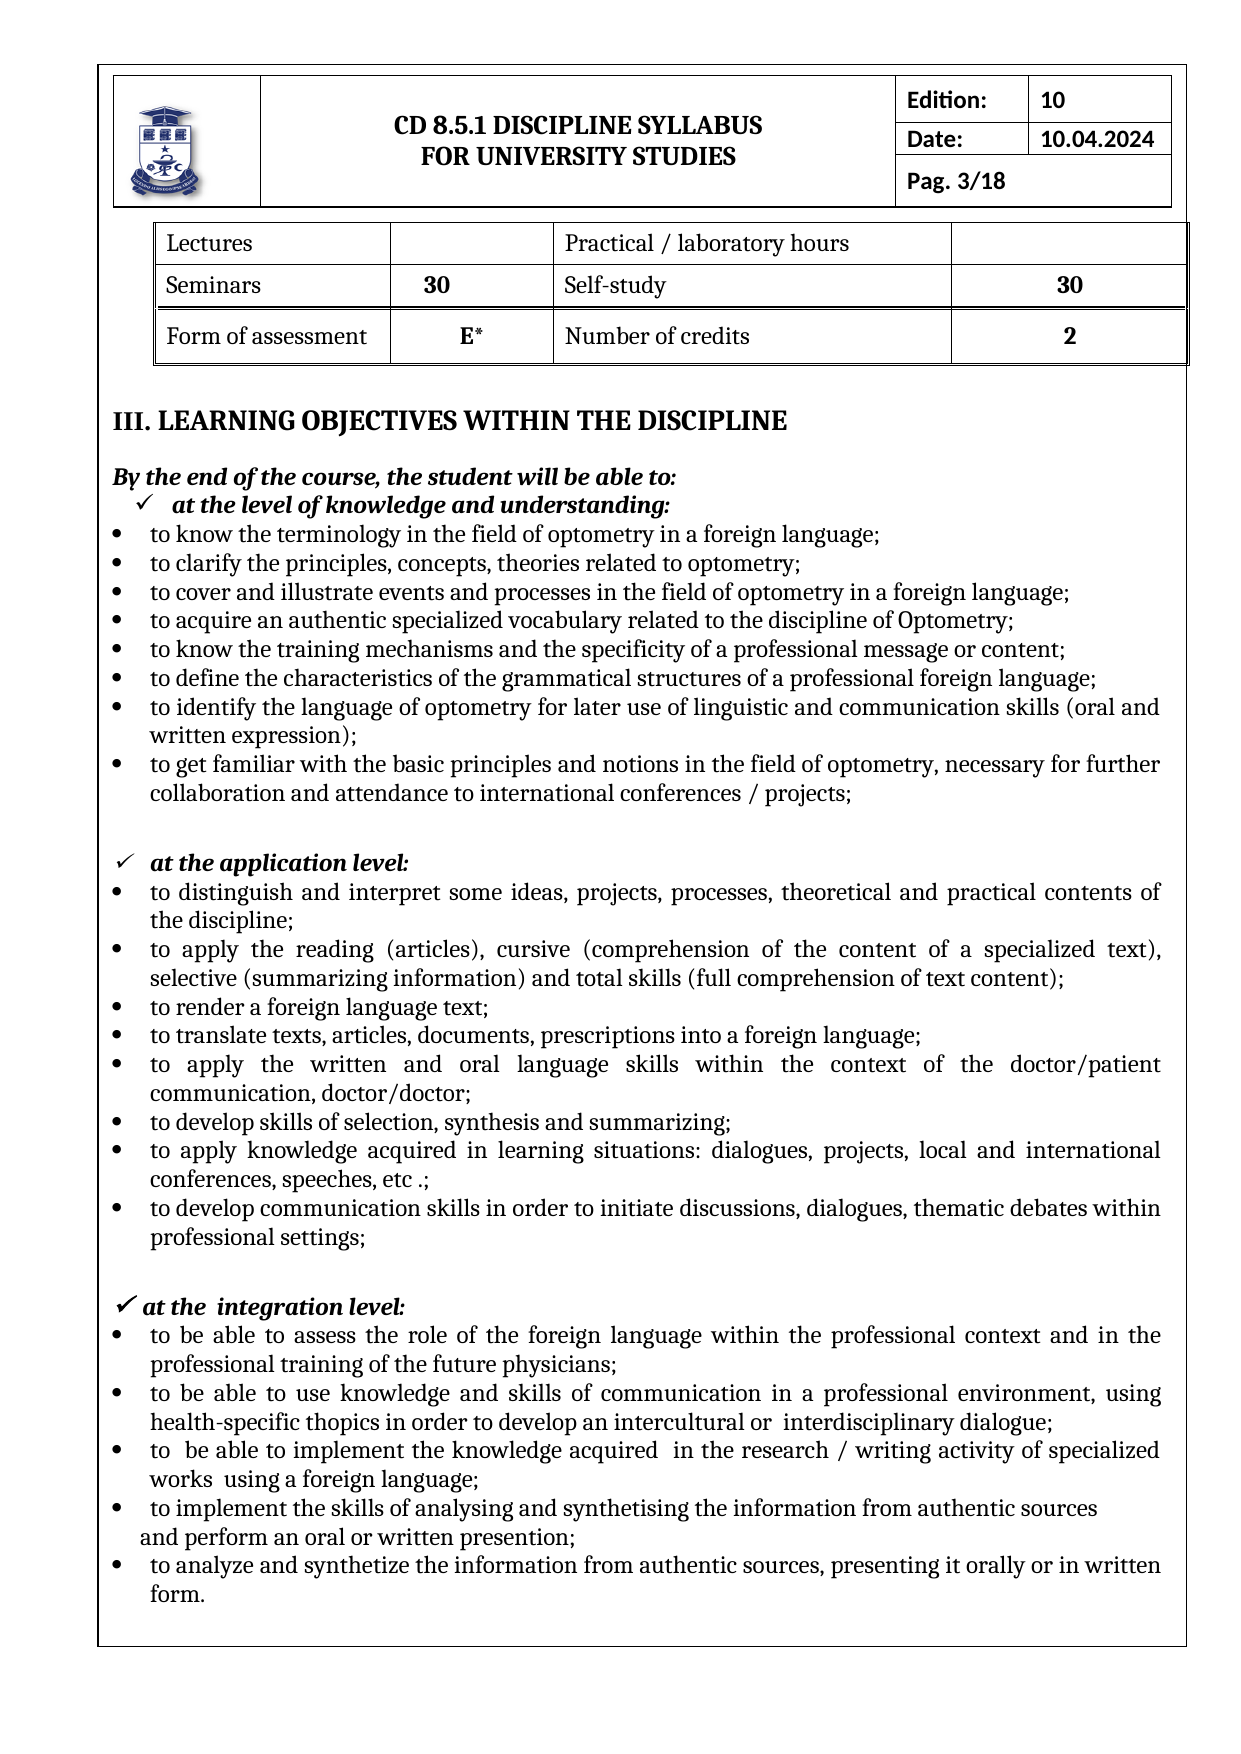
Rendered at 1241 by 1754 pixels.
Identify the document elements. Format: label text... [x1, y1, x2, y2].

list to analyze and synthetize the information from authentic sources, presenting it orally or in written form. [112, 1551, 1162, 1609]
list to clarify the principles, concepts, theories related to optometry; [112, 549, 1162, 577]
table_cell E* [391, 310, 553, 363]
list to develop communication skills in order to initiate discussions, dialogues, thematic debates within professional settings; [112, 1194, 1162, 1251]
list to distinguish and interpret some ideas, projects, processes, theoretical and practical contents of the discipline; [112, 877, 1162, 935]
table_cell Seminars [156, 265, 390, 306]
table_cell [952, 223, 1187, 264]
list to know the terminology in the field of optometry in a foreign language; [112, 520, 1162, 549]
list to cover and illustrate events and processes in the field of optometry in a foreign language; [112, 577, 1162, 606]
list to apply knowledge acquired in learning situations: dialogues, projects, local and international conferences, speeches, etc .; [112, 1136, 1162, 1194]
list to be able to assess the role of the foreign language within the professional context and in the professional training of the future physicians; [112, 1321, 1162, 1379]
table_cell Self-study [554, 265, 951, 306]
list to apply the reading (articles), cursive (comprehension of the content of a specialized text), selective (summarizing information) and total skills (full comprehension of text content); [112, 935, 1162, 992]
list to be able to use knowledge and skills of communication in a professional environment, using health-specific thopics in order to develop an intercultural or interdisciplinary dialogue; [112, 1379, 1162, 1436]
table_cell Number of credits [554, 310, 951, 363]
table_cell 30 [391, 265, 553, 306]
list to implement the skills of analysing and synthetising the information from authentic sources [112, 1494, 1162, 1522]
table_cell Form of assessment [156, 306, 390, 363]
text III. LEARNING OBJECTIVES WITHIN THE DISCIPLINE [112, 404, 1162, 437]
list to render a foreign language text; [112, 992, 1162, 1021]
list to know the training mechanisms and the specificity of a professional message or content; [112, 635, 1162, 664]
list to identify the language of optometry for later use of linguistic and communication skills (oral and written expression); [112, 692, 1162, 750]
table_cell 2 [952, 306, 1187, 363]
subtitle at the application level: [112, 849, 1162, 877]
list to translate texts, articles, documents, prescriptions into a foreign language; [112, 1021, 1162, 1050]
table_cell Lectures [156, 223, 390, 264]
table_cell [391, 223, 553, 264]
list at the integration level: [112, 1292, 1240, 1321]
list to develop skills of selection, synthesis and summarizing; [112, 1107, 1162, 1136]
list at the level of knowledge and understanding: [134, 491, 1162, 520]
list to acquire an authentic specialized vocabulary related to the discipline of Optometry; [112, 606, 1162, 635]
list to get familiar with the basic principles and notions in the field of optometry, necessary for further collaboration and attendance to international conferences / projects; [112, 750, 1162, 807]
table_cell 30 [952, 265, 1187, 306]
table_cell Practical / laboratory hours [554, 223, 951, 264]
text By the end of the course, the student will be able to: [112, 462, 1162, 491]
list to apply the written and oral language skills within the context of the doctor/patient communication, doctor/doctor; [112, 1050, 1162, 1107]
list to be able to implement the knowledge acquired in the research / writing activity of specialized works using a foreign language; [112, 1436, 1162, 1494]
text and perform an oral or written presention; [112, 1522, 1162, 1551]
picture [123, 100, 212, 206]
list to define the characteristics of the grammatical structures of a professional foreign language; [112, 664, 1162, 692]
